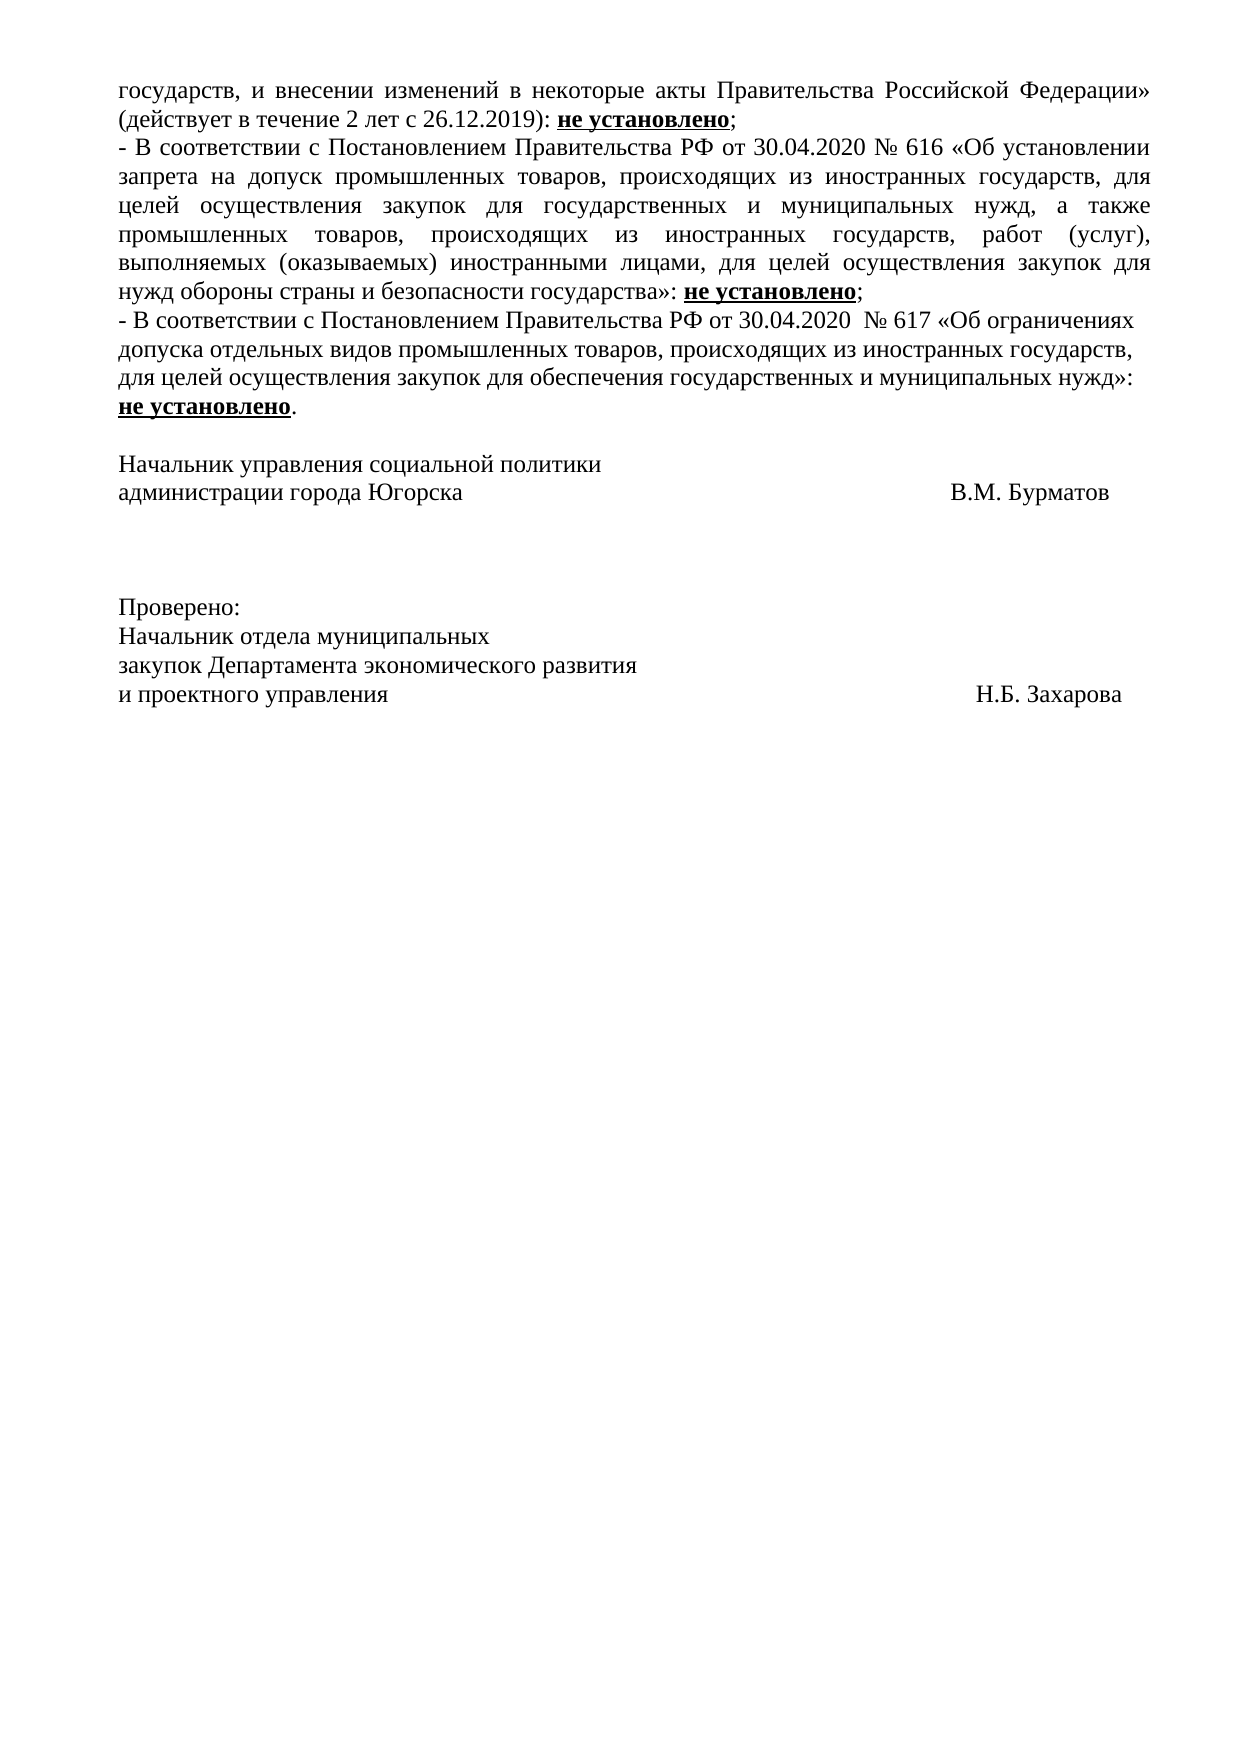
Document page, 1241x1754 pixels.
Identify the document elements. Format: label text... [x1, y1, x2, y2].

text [118, 75, 1152, 132]
text - В соответствии с Постановлением Правительства РФ от 30.04.2020 № 616 «Об установлении запрета на допуск промышленных товаров, происходящих из иностранных государств, для целей осуществления закупок для государственных и муниципальных нужд, а также промышленных товаров, происходящих из иностранных государств, работ (услуг), выполняемых (оказываемых) иностранными лицами, для целей осуществления закупок для нужд обороны страны и безопасности государства»: не установлено; [118, 132, 1152, 305]
text Начальник управления социальной политики [118, 449, 1152, 477]
text администрации города Югорска В.М. Бурматов [118, 477, 1152, 506]
text закупок Департамента экономического развития [118, 650, 1152, 679]
text Проверено: [118, 592, 1152, 621]
text - В соответствии с Постановлением Правительства РФ от 30.04.2020 № 617 «Об ограничениях допуска отдельных видов промышленных товаров, происходящих из иностранных государств, для целей осуществления закупок для обеспечения государственных и муниципальных нужд»: не установлено. [118, 305, 1152, 420]
text Начальник отдела муниципальных [118, 621, 1152, 650]
text и проектного управления Н.Б. Захарова [118, 679, 1152, 707]
